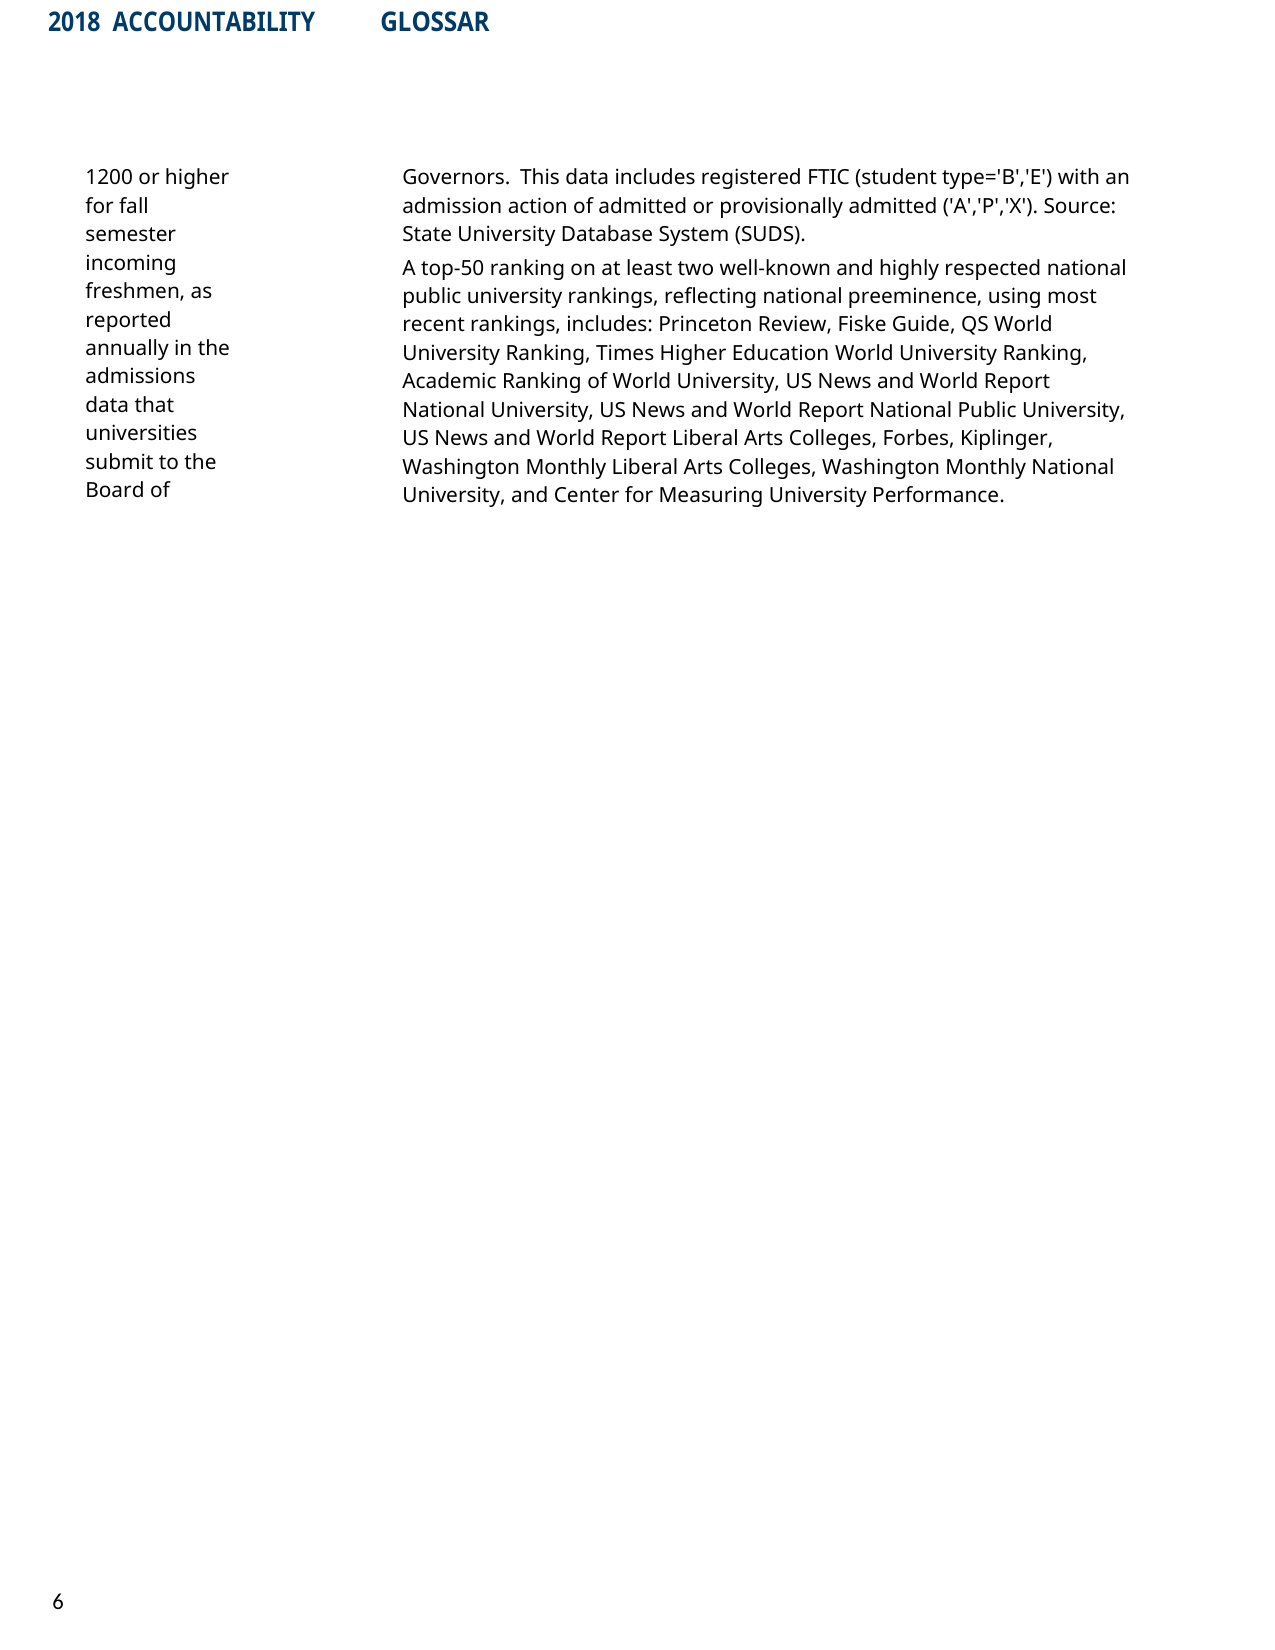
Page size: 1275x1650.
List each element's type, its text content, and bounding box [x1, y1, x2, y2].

text 1200 or higher for fall semester incoming freshmen, as reported annually in the admissions data that universities submit to the Board of Governors. This data includes registered FTIC (student type='B','E') with an admission action of admitted or provisionally admitted ('A','P','X'). Source: State University Database System (SUDS). [402, 162, 1136, 248]
text 1200 or higher for fall semester incoming freshmen, as reported annually in the admissions data that universities submit to the Board of Governors. This data includes registered FTIC (student type='B','E') with an admission action of admitted or provisionally admitted ('A','P','X'). Source: State University Database System (SUDS). [85, 162, 241, 504]
text A top‐50 ranking on at least two well‐known and highly respected national public university rankings, reflecting national preeminence, using most recent rankings, includes: Princeton Review, Fiske Guide, QS World University Ranking, Times Higher Education World University Ranking, Academic Ranking of World University, US News and World Report National University, US News and World Report National Public University, US News and World Report Liberal Arts Colleges, Forbes, Kiplinger, Washington Monthly Liberal Arts Colleges, Washington Monthly National University, and Center for Measuring University Performance. [402, 253, 1136, 509]
